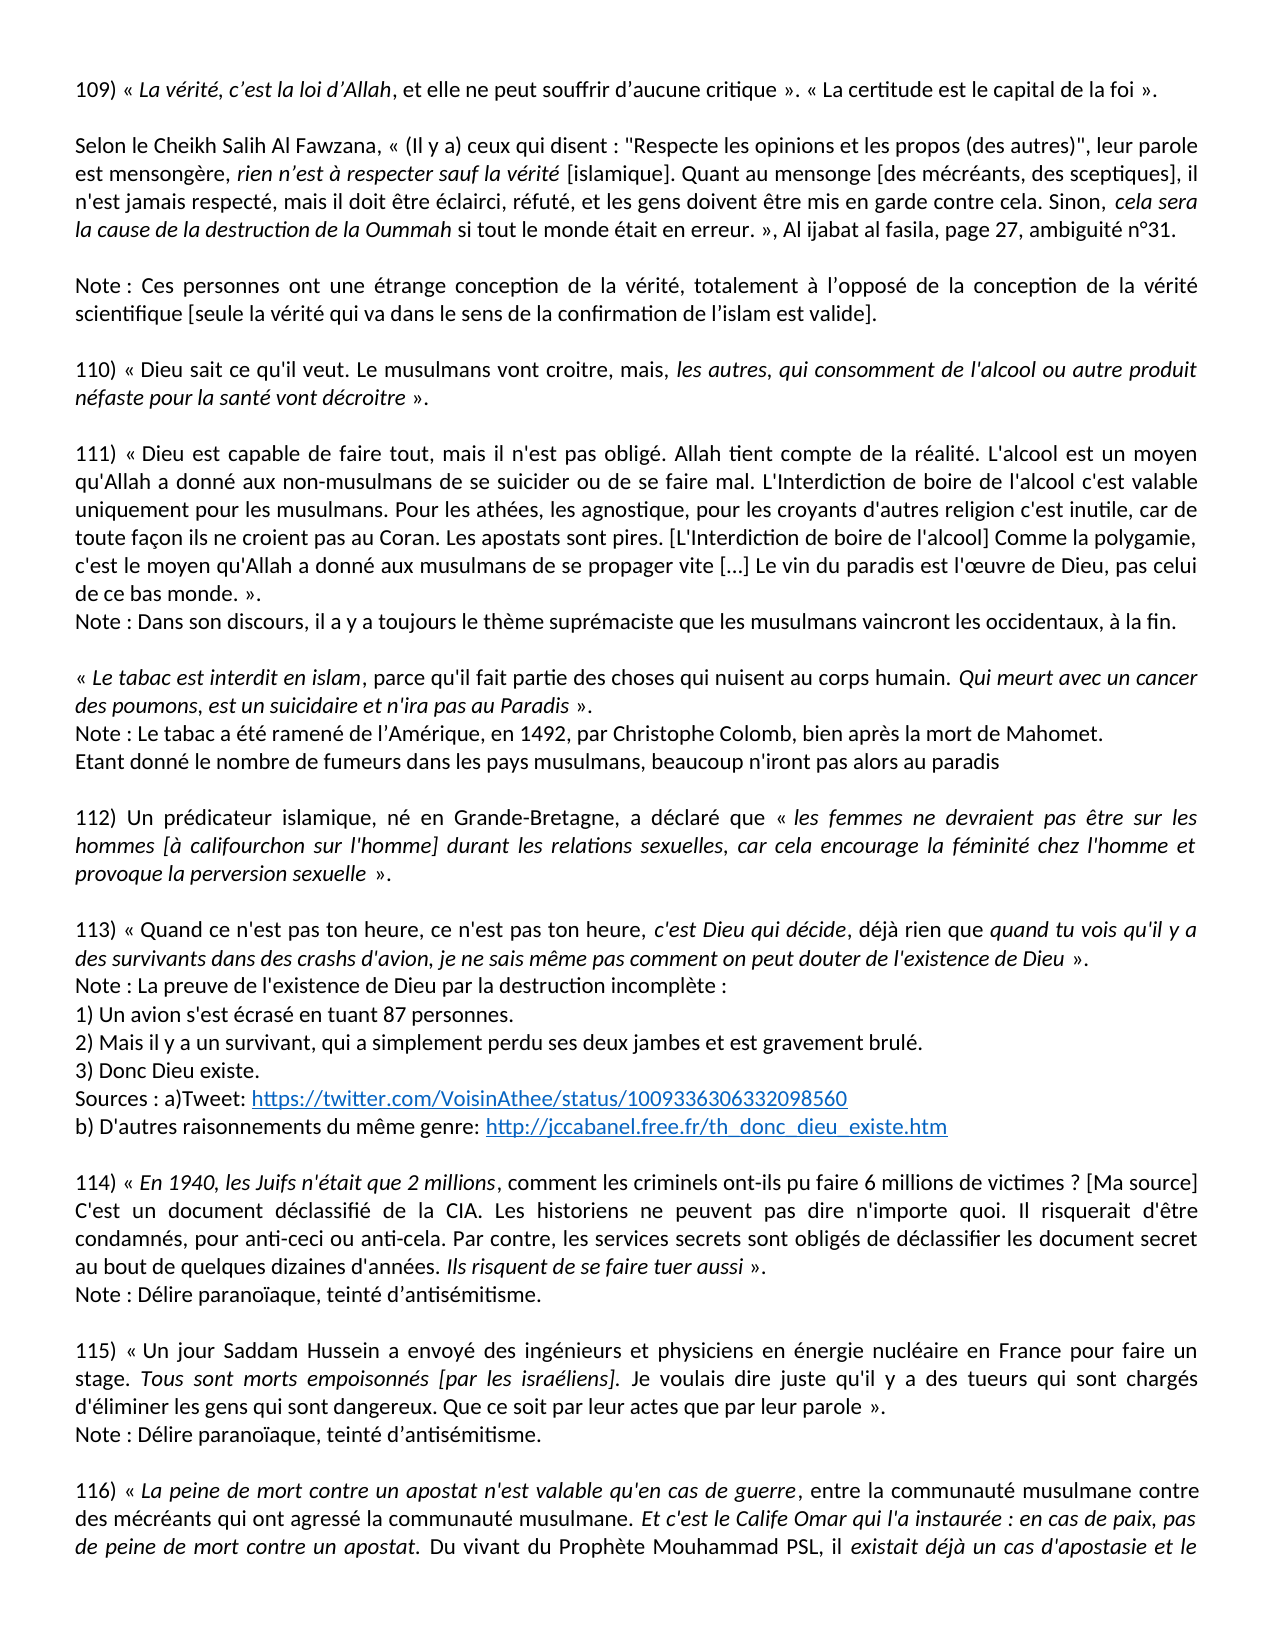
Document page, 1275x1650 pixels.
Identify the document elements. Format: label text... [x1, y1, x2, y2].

text 111) « Dieu est capable de faire tout, mais il n'est pas obligé. Allah tient compte de la réalité. L'alcool est un moyen qu'Allah a donné aux non-musulmans de se suicider ou de se faire mal. L'Interdiction de boire de l'alcool c'est valable uniquement pour les musulmans. Pour les athées, les agnostique, pour les croyants d'autres religion c'est inutile, car de toute façon ils ne croient pas au Coran. Les apostats sont pires. [L'Interdiction de boire de l'alcool] Comme la polygamie, c'est le moyen qu'Allah a donné aux musulmans de se propager vite […] Le vin du paradis est l'œuvre de Dieu, pas celui de ce bas monde. ». [75, 439, 1200, 607]
text 109) « La vérité, c’est la loi d’Allah, et elle ne peut souffrir d’aucune critique ». « La certitude est le capital de la foi ». [75, 75, 1200, 103]
text Note : Délire paranoïaque, teinté d’antisémitisme. [75, 1280, 1200, 1308]
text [75, 1476, 1200, 1560]
text Note : Ces personnes ont une étrange conception de la vérité, totalement à l’opposé de la conception de la vérité scientifique [seule la vérité qui va dans le sens de la confirmation de l’islam est valide]. [75, 271, 1200, 327]
text 115) « Un jour Saddam Hussein a envoyé des ingénieurs et physiciens en énergie nucléaire en France pour faire un stage. Tous sont morts empoisonnés [par les israéliens]. Je voulais dire juste qu'il y a des tueurs qui sont chargés d'éliminer les gens qui sont dangereux. Que ce soit par leur actes que par leur parole ». [75, 1336, 1200, 1420]
text 1) Un avion s'est écrasé en tuant 87 personnes. [75, 1000, 1200, 1028]
text Sources : a)Tweet: https://twitter.com/VoisinAthee/status/1009336306332098560 [75, 1084, 1200, 1112]
text Note : Délire paranoïaque, teinté d’antisémitisme. [75, 1420, 1200, 1448]
text Note : Le tabac a été ramené de l’Amérique, en 1492, par Christophe Colomb, bien après la mort de Mahomet. [75, 719, 1200, 747]
text 112) Un prédicateur islamique, né en Grande-Bretagne, a déclaré que « les femmes ne devraient pas être sur les hommes [à califourchon sur l'homme] durant les relations sexuelles, car cela encourage la féminité chez l'homme et provoque la perversion sexuelle ». [75, 803, 1200, 888]
text b) D'autres raisonnements du même genre: http://jccabanel.free.fr/th_donc_dieu_existe.htm [75, 1112, 1200, 1140]
text 110) « Dieu sait ce qu'il veut. Le musulmans vont croitre, mais, les autres, qui consomment de l'alcool ou autre produit néfaste pour la santé vont décroitre ». [75, 355, 1200, 411]
text « Le tabac est interdit en islam, parce qu'il fait partie des choses qui nuisent au corps humain. Qui meurt avec un cancer des poumons, est un suicidaire et n'ira pas au Paradis ». [75, 663, 1200, 719]
text Note : Dans son discours, il a y a toujours le thème suprémaciste que les musulmans vaincront les occidentaux, à la fin. [75, 607, 1200, 635]
text 113) « Quand ce n'est pas ton heure, ce n'est pas ton heure, c'est Dieu qui décide, déjà rien que quand tu vois qu'il y a des survivants dans des crashs d'avion, je ne sais même pas comment on peut douter de l'existence de Dieu ». [75, 916, 1200, 972]
text Note : La preuve de l'existence de Dieu par la destruction incomplète : [75, 972, 1200, 1000]
text Etant donné le nombre de fumeurs dans les pays musulmans, beaucoup n'iront pas alors au paradis [75, 747, 1200, 776]
text 3) Donc Dieu existe. [75, 1056, 1200, 1084]
text 114) « En 1940, les Juifs n'était que 2 millions, comment les criminels ont-ils pu faire 6 millions de victimes ? [Ma source] C'est un document déclassifié de la CIA. Les historiens ne peuvent pas dire n'importe quoi. Il risquerait d'être condamnés, pour anti-ceci ou anti-cela. Par contre, les services secrets sont obligés de déclassifier les document secret au bout de quelques dizaines d'années. Ils risquent de se faire tuer aussi ». [75, 1168, 1200, 1280]
text 2) Mais il y a un survivant, qui a simplement perdu ses deux jambes et est gravement brulé. [75, 1028, 1200, 1056]
text Selon le Cheikh Salih Al Fawzana, « (Il y a) ceux qui disent : "Respecte les opinions et les propos (des autres)", leur parole est mensongère, rien n’est à respecter sauf la vérité [islamique]. Quant au mensonge [des mécréants, des sceptiques], il n'est jamais respecté, mais il doit être éclairci, réfuté, et les gens doivent être mis en garde contre cela. Sinon, cela sera la cause de la destruction de la Oummah si tout le monde était en erreur. », Al ijabat al fasila, page 27, ambiguité n°31. [75, 131, 1200, 243]
